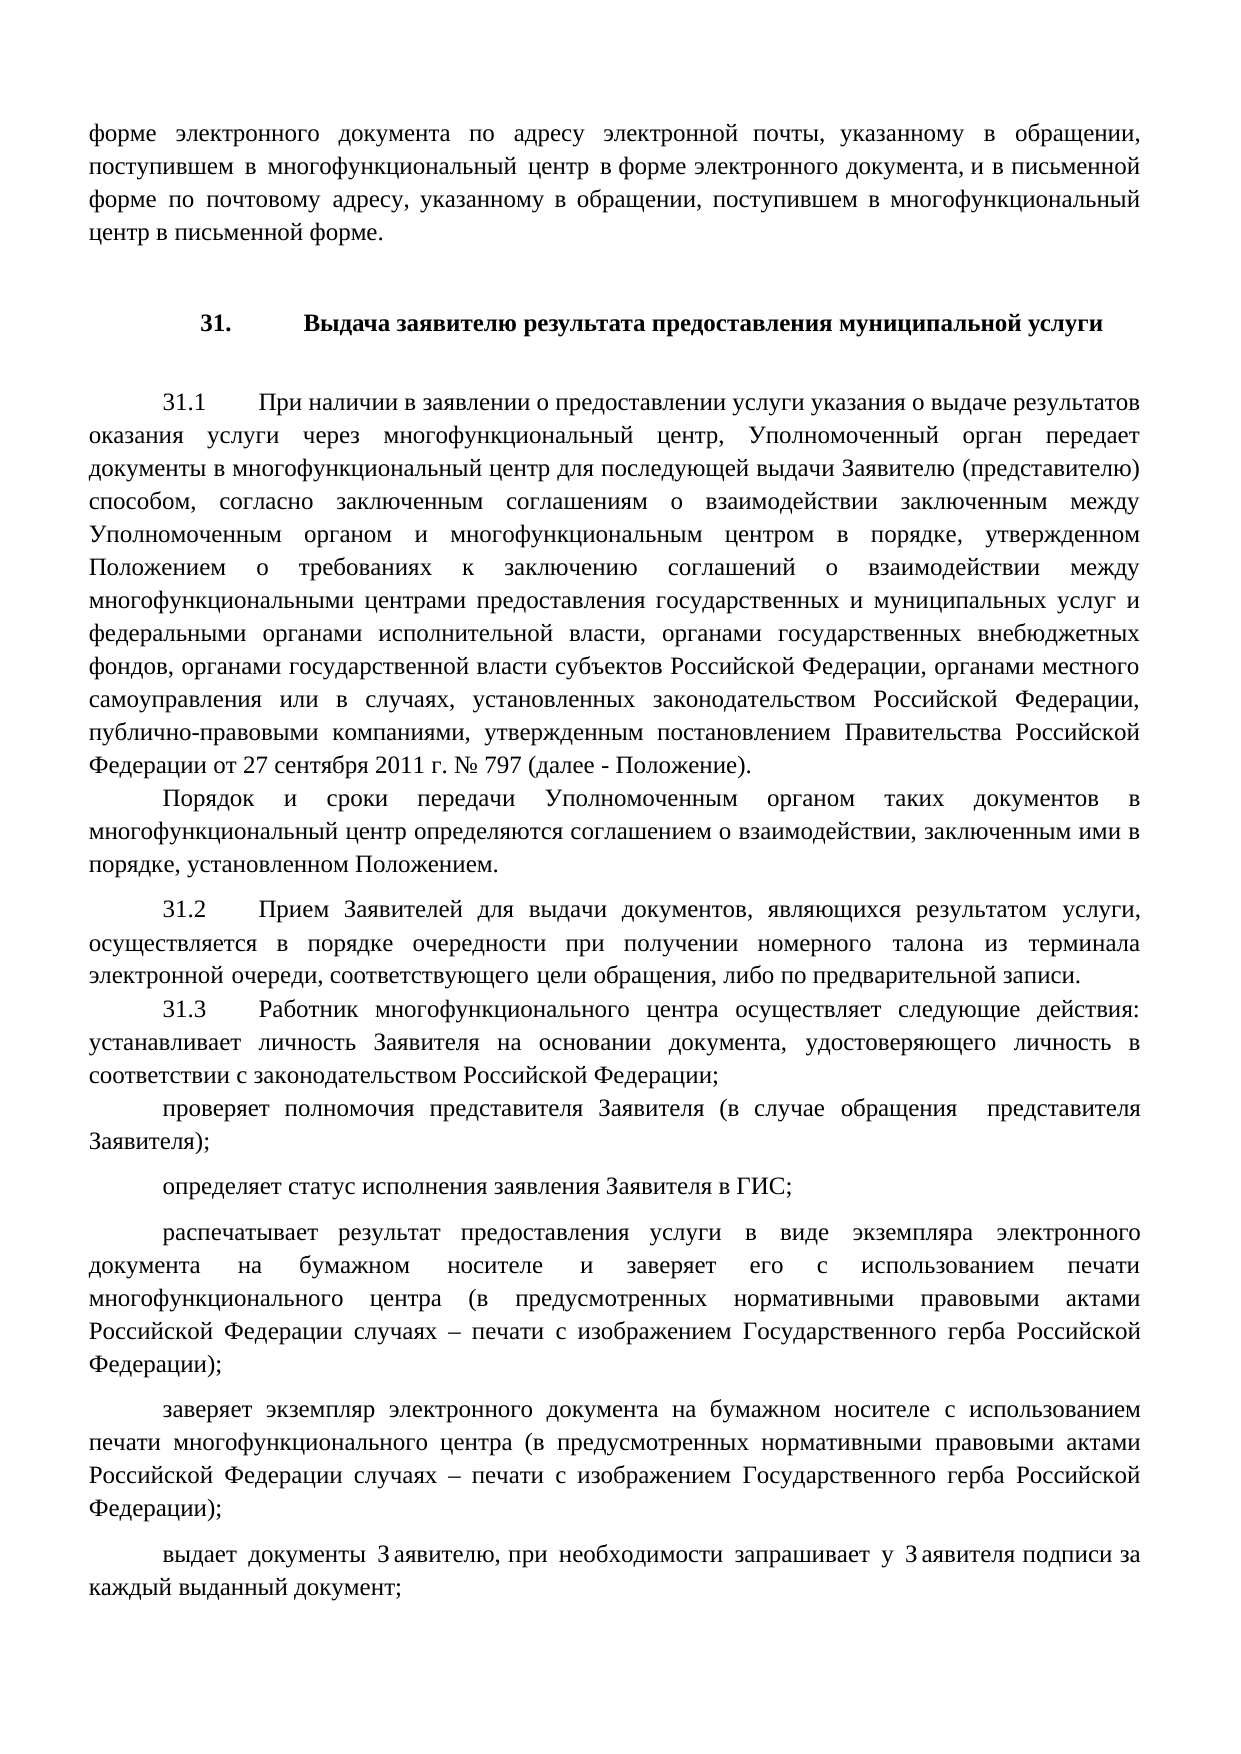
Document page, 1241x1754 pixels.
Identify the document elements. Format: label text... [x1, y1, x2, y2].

subtitle Выдача заявителю результата предоставления муниципальной услуги [88, 308, 1141, 337]
text определяет статус исполнения заявления Заявителя в ГИС; [88, 1171, 1141, 1200]
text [88, 118, 1141, 246]
text выдает документы Заявителю, при необходимости запрашивает у Заявителя подписи за каждый выданный документ; [88, 1539, 1141, 1601]
text распечатывает результат предоставления услуги в виде экземпляра электронного документа на бумажном носителе и заверяет его с использованием печати многофункционального центра (в предусмотренных нормативными правовыми актами Российской Федерации случаях – печати с изображением Государственного герба Российской Федерации); [88, 1217, 1141, 1378]
list Прием Заявителей для выдачи документов, являющихся результатом услуги, осуществляется в порядке очередности при получении номерного талона из терминала электронной очереди, соответствующего цели обращения, либо по предварительной записи. [88, 894, 1141, 989]
list При наличии в заявлении о предоставлении услуги указания о выдаче результатов оказания услуги через многофункциональный центр, Уполномоченный орган передает документы в многофункциональный центр для последующей выдачи Заявителю (представителю) способом, согласно заключенным соглашениям о взаимодействии заключенным между Уполномоченным органом и многофункциональным центром в порядке, утвержденном Положением о требованиях к заключению соглашений о взаимодействии между многофункциональными центрами предоставления государственных и муниципальных услуг и федеральными органами исполнительной власти, органами государственных внебюджетных фондов, органами государственной власти субъектов Российской Федерации, органами местного самоуправления или в случаях, установленных законодательством Российской Федерации, публично-правовыми компаниями, утвержденным постановлением Правительства Российской Федерации от 27 сентября 2011 г. № 797 (далее - Положение). [88, 387, 1141, 779]
text проверяет полномочия представителя Заявителя (в случае обращения представителя Заявителя); [88, 1093, 1141, 1154]
text Порядок и сроки передачи Уполномоченным органом таких документов в многофункциональный центр определяются соглашением о взаимодействии, заключенным ими в порядке, установленном Положением. [88, 783, 1141, 878]
text заверяет экземпляр электронного документа на бумажном носителе с использованием печати многофункционального центра (в предусмотренных нормативными правовыми актами Российской Федерации случаях – печати с изображением Государственного герба Российской Федерации); [88, 1394, 1141, 1522]
list Работник многофункционального центра осуществляет следующие действия: устанавливает личность Заявителя на основании документа, удостоверяющего личность в соответствии с законодательством Российской Федерации; [88, 994, 1141, 1088]
